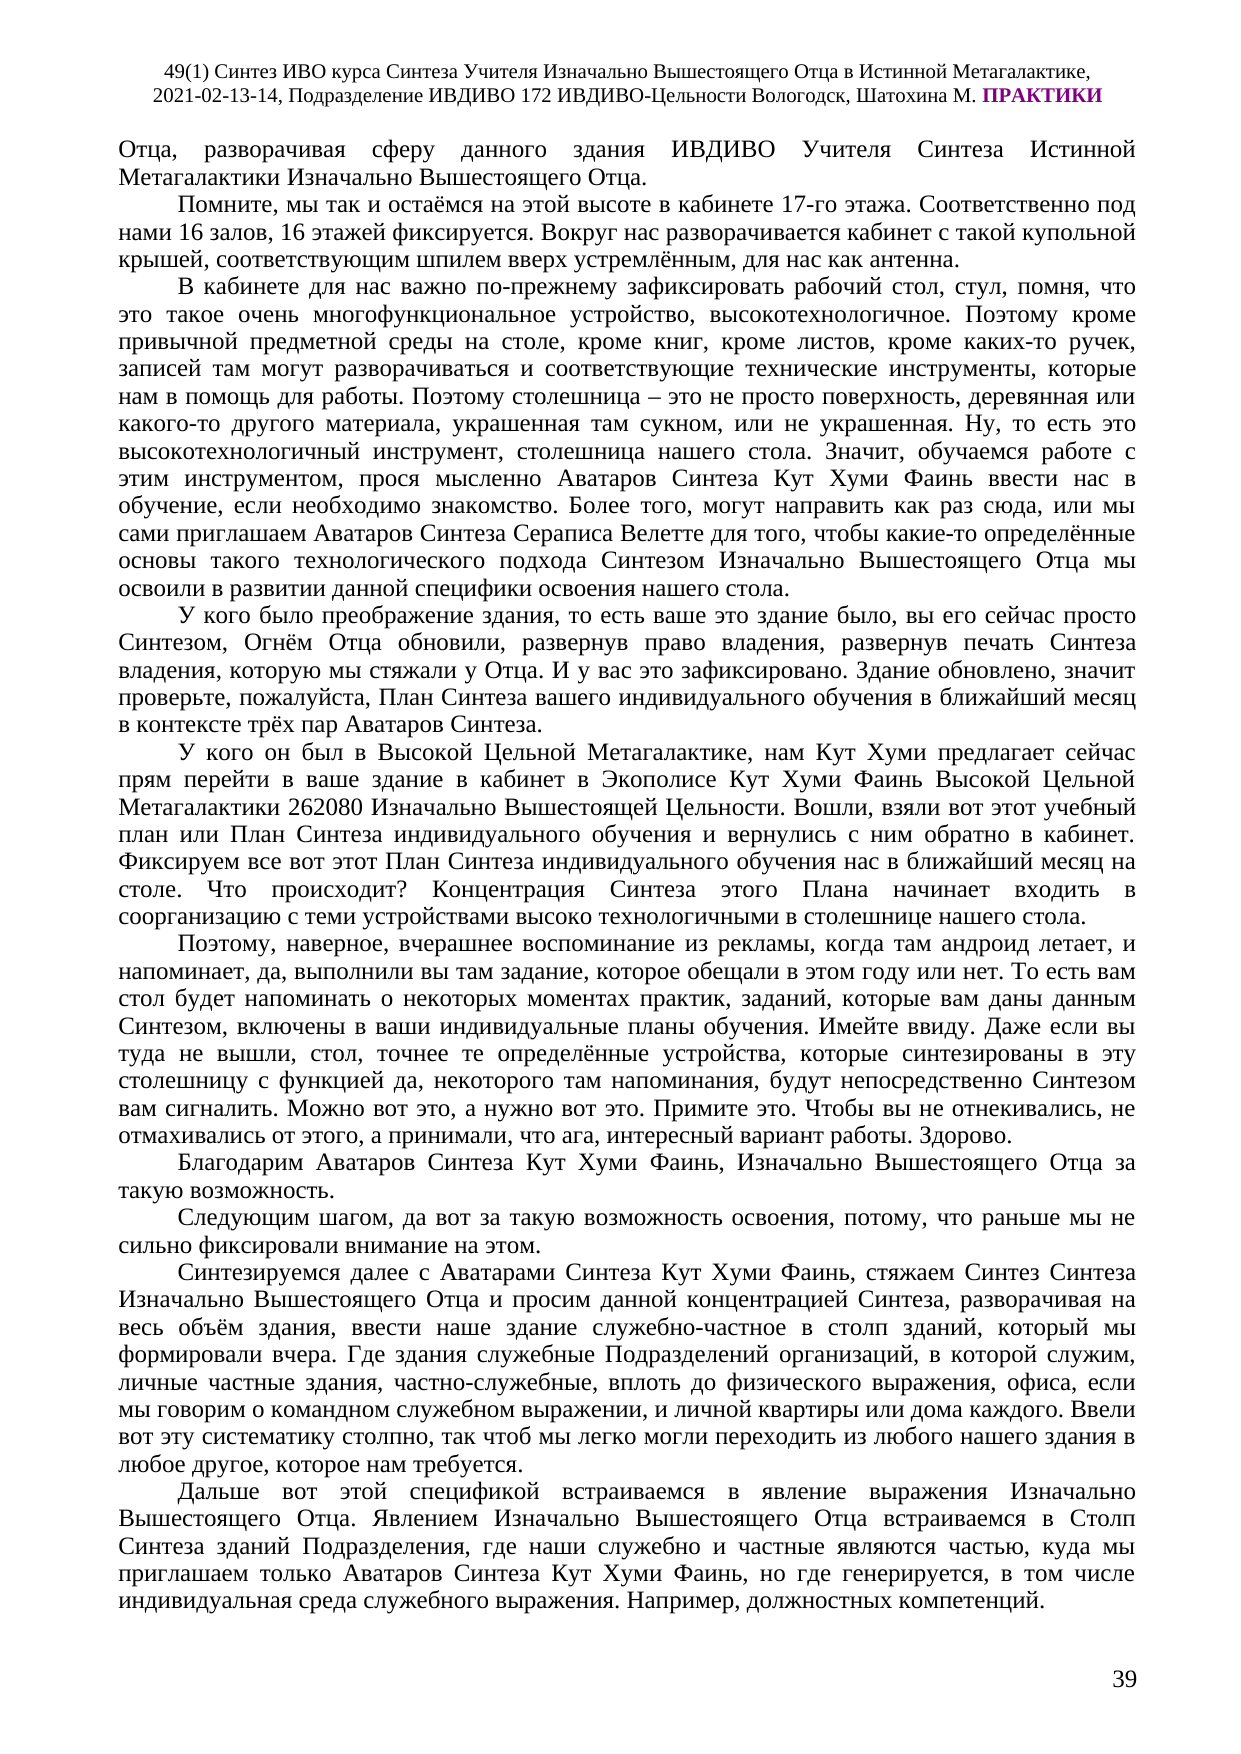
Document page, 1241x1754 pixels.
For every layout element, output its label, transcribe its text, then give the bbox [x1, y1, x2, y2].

text У кого было преображение здания, то есть ваше это здание было, вы его сейчас просто Синтезом, Огнём Отца обновили, развернув право владения, развернув печать Синтеза владения, которую мы стяжали у Отца. И у вас это зафиксировано. Здание обновлено, значит проверьте, пожалуйста, План Синтеза вашего индивидуального обучения в ближайший месяц в контексте трёх пар Аватаров Синтеза. [118, 601, 1137, 738]
text В кабинете для нас важно по-прежнему зафиксировать рабочий стол, стул, помня, что это такое очень многофункциональное устройство, высокотехнологичное. Поэтому кроме привычной предметной среды на столе, кроме книг, кроме листов, кроме каких-то ручек, записей там могут разворачиваться и соответствующие технические инструменты, которые нам в помощь для работы. Поэтому столешница – это не просто поверхность, деревянная или какого-то другого материала, украшенная там сукном, или не украшенная. Ну, то есть это высокотехнологичный инструмент, столешница нашего стола. Значит, обучаемся работе с этим инструментом, прося мысленно Аватаров Синтеза Кут Хуми Фаинь ввести нас в обучение, если необходимо знакомство. Более того, могут направить как раз сюда, или мы сами приглашаем Аватаров Синтеза Сераписа Велетте для того, чтобы какие-то определённые основы такого технологического подхода Синтезом Изначально Вышестоящего Отца мы освоили в развитии данной специфики освоения нашего стола. [118, 273, 1137, 601]
text Помните, мы так и остаёмся на этой высоте в кабинете 17-го этажа. Соответственно под нами 16 залов, 16 этажей фиксируется. Вокруг нас разворачивается кабинет с такой купольной крышей, соответствующим шпилем вверх устремлённым, для нас как антенна. [118, 191, 1137, 273]
text У кого он был в Высокой Цельной Метагалактике, нам Кут Хуми предлагает сейчас прям перейти в ваше здание в кабинет в Экополисе Кут Хуми Фаинь Высокой Цельной Метагалактики 262080 Изначально Вышестоящей Цельности. Вошли, взяли вот этот учебный план или План Синтеза индивидуального обучения и вернулись с ним обратно в кабинет. Фиксируем все вот этот План Синтеза индивидуального обучения нас в ближайший месяц на столе. Что происходит? Концентрация Синтеза этого Плана начинает входить в соорганизацию с теми устройствами высоко технологичными в столешнице нашего стола. [118, 738, 1137, 930]
text Благодарим Аватаров Синтеза Кут Хуми Фаинь, Изначально Вышестоящего Отца за такую возможность. [118, 1149, 1137, 1204]
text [118, 136, 1137, 191]
text Синтезируемся далее с Аватарами Синтеза Кут Хуми Фаинь, стяжаем Синтез Синтеза Изначально Вышестоящего Отца и просим данной концентрацией Синтеза, разворачивая на весь объём здания, ввести наше здание служебно-частное в столп зданий, который мы формировали вчера. Где здания служебные Подразделений организаций, в которой служим, личные частные здания, частно-служебные, вплоть до физического выражения, офиса, если мы говорим о командном служебном выражении, и личной квартиры или дома каждого. Ввели вот эту систематику столпно, так чтоб мы легко могли переходить из любого нашего здания в любое другое, которое нам требуется. [118, 1258, 1137, 1477]
text Следующим шагом, да вот за такую возможность освоения, потому, что раньше мы не сильно фиксировали внимание на этом. [118, 1204, 1137, 1258]
text Дальше вот этой спецификой встраиваемся в явление выражения Изначально Вышестоящего Отца. Явлением Изначально Вышестоящего Отца встраиваемся в Столп Синтеза зданий Подразделения, где наши служебно и частные являются частью, куда мы приглашаем только Аватаров Синтеза Кут Хуми Фаинь, но где генерируется, в том числе индивидуальная среда служебного выражения. Например, должностных компетенций. [118, 1477, 1137, 1614]
text Поэтому, наверное, вчерашнее воспоминание из рекламы, когда там андроид летает, и напоминает, да, выполнили вы там задание, которое обещали в этом году или нет. То есть вам стол будет напоминать о некоторых моментах практик, заданий, которые вам даны данным Синтезом, включены в ваши индивидуальные планы обучения. Имейте ввиду. Даже если вы туда не вышли, стол, точнее те определённые устройства, которые синтезированы в эту столешницу с функцией да, некоторого там напоминания, будут непосредственно Синтезом вам сигналить. Можно вот это, а нужно вот это. Примите это. Чтобы вы не отнекивались, не отмахивались от этого, а принимали, что ага, интересный вариант работы. Здорово. [118, 930, 1137, 1149]
